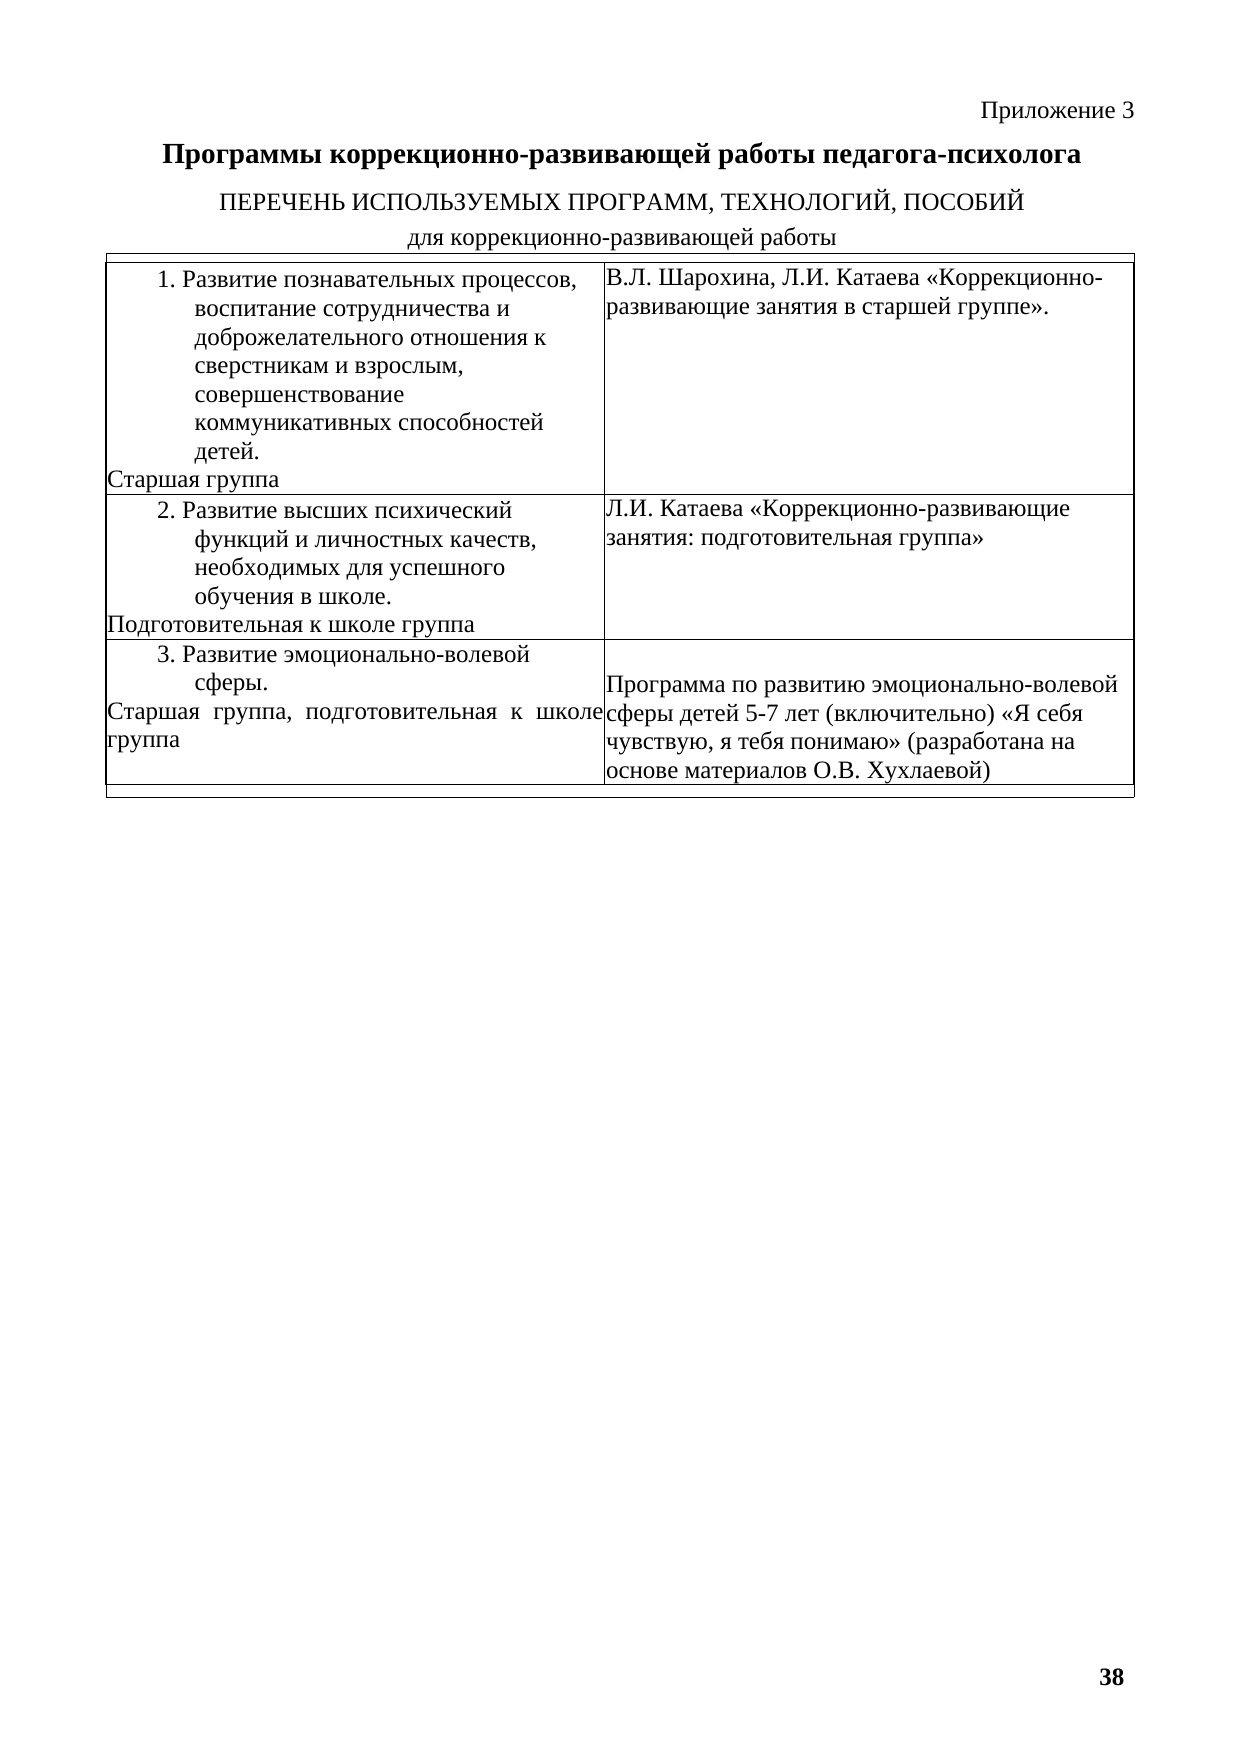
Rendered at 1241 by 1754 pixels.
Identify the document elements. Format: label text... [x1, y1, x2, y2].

text Приложение 3 [106, 98, 1134, 123]
table_cell 3. Развитие эмоционально-волевой сферы. Старшая группа, подготовительная к школе группа [107, 640, 604, 784]
table_header 1. Развитие познавательных процессов, воспитание сотрудничества и доброжелательного отношения к сверстникам и взрослым, совершенствование коммуникативных способностей детей. Старшая группа [107, 263, 604, 493]
text ПЕРЕЧЕНЬ ИСПОЛЬЗУЕМЫХ ПРОГРАММ, ТЕХНОЛОГИЙ, ПОСОБИЙ для коррекционно-развивающей работы [110, 182, 1134, 253]
table_cell 2. Развитие высших психический функций и личностных качеств, необходимых для успешного обучения в школе. Подготовительная к школе группа [107, 495, 604, 638]
table_cell Л.И. Катаева «Коррекционно-развивающие занятия: подготовительная группа» [605, 495, 1133, 638]
text Программы коррекционно-развивающей работы педагога-психолога [110, 140, 1134, 169]
table_header В.Л. Шарохина, Л.И. Катаева «Коррекционно-развивающие занятия в старшей группе». [605, 263, 1133, 493]
table_cell Программа по развитию эмоционально-волевой сферы детей 5-7 лет (включительно) «Я себя чувствую, я тебя понимаю» (разработана на основе материалов О.В. Хухлаевой) [605, 640, 1133, 784]
